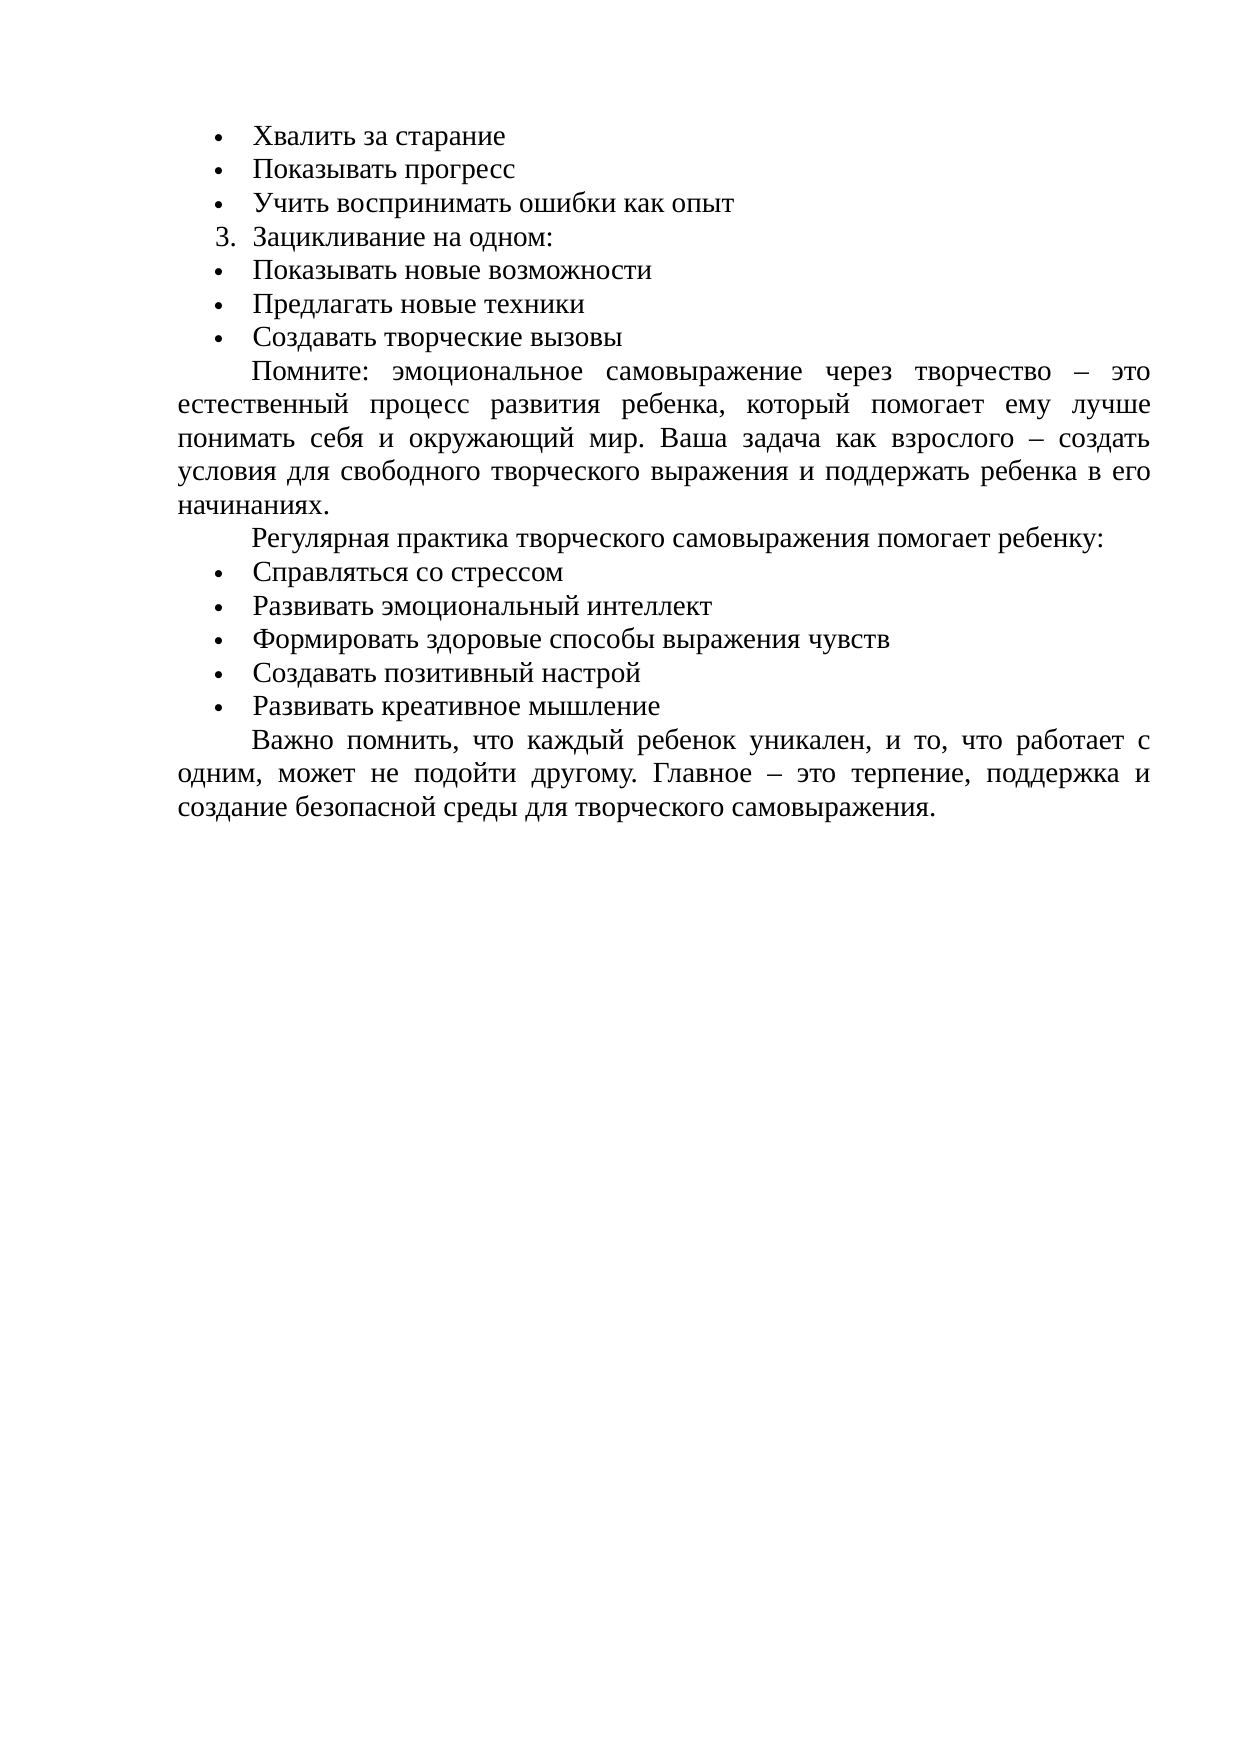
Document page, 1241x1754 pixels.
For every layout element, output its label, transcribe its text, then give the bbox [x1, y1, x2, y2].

list Справляться со стрессом [215, 554, 1152, 588]
list Учить воспринимать ошибки как опыт [215, 185, 1152, 219]
list Развивать эмоциональный интеллект [215, 588, 1152, 621]
text Важно помнить, что каждый ребенок уникален, и то, что работает с одним, может не подойти другому. Главное – это терпение, поддержка и создание безопасной среды для творческого самовыражения. [177, 722, 1152, 822]
list Развивать креативное мышление [215, 688, 1152, 722]
list Создавать позитивный настрой [215, 655, 1152, 688]
list Предлагать новые техники [215, 286, 1152, 319]
list Показывать прогресс [215, 152, 1152, 185]
list Зацикливание на одном: [215, 219, 1152, 252]
list Хвалить за старание [215, 118, 1152, 152]
list Формировать здоровые способы выражения чувств [215, 621, 1152, 655]
text Помните: эмоциональное самовыражение через творчество – это естественный процесс развития ребенка, который помогает ему лучше понимать себя и окружающий мир. Ваша задача как взрослого – создать условия для свободного творческого выражения и поддержать ребенка в его начинаниях. [177, 353, 1152, 521]
list Показывать новые возможности [215, 252, 1152, 286]
text Регулярная практика творческого самовыражения помогает ребенку: [177, 521, 1152, 554]
list Создавать творческие вызовы [215, 319, 1152, 353]
